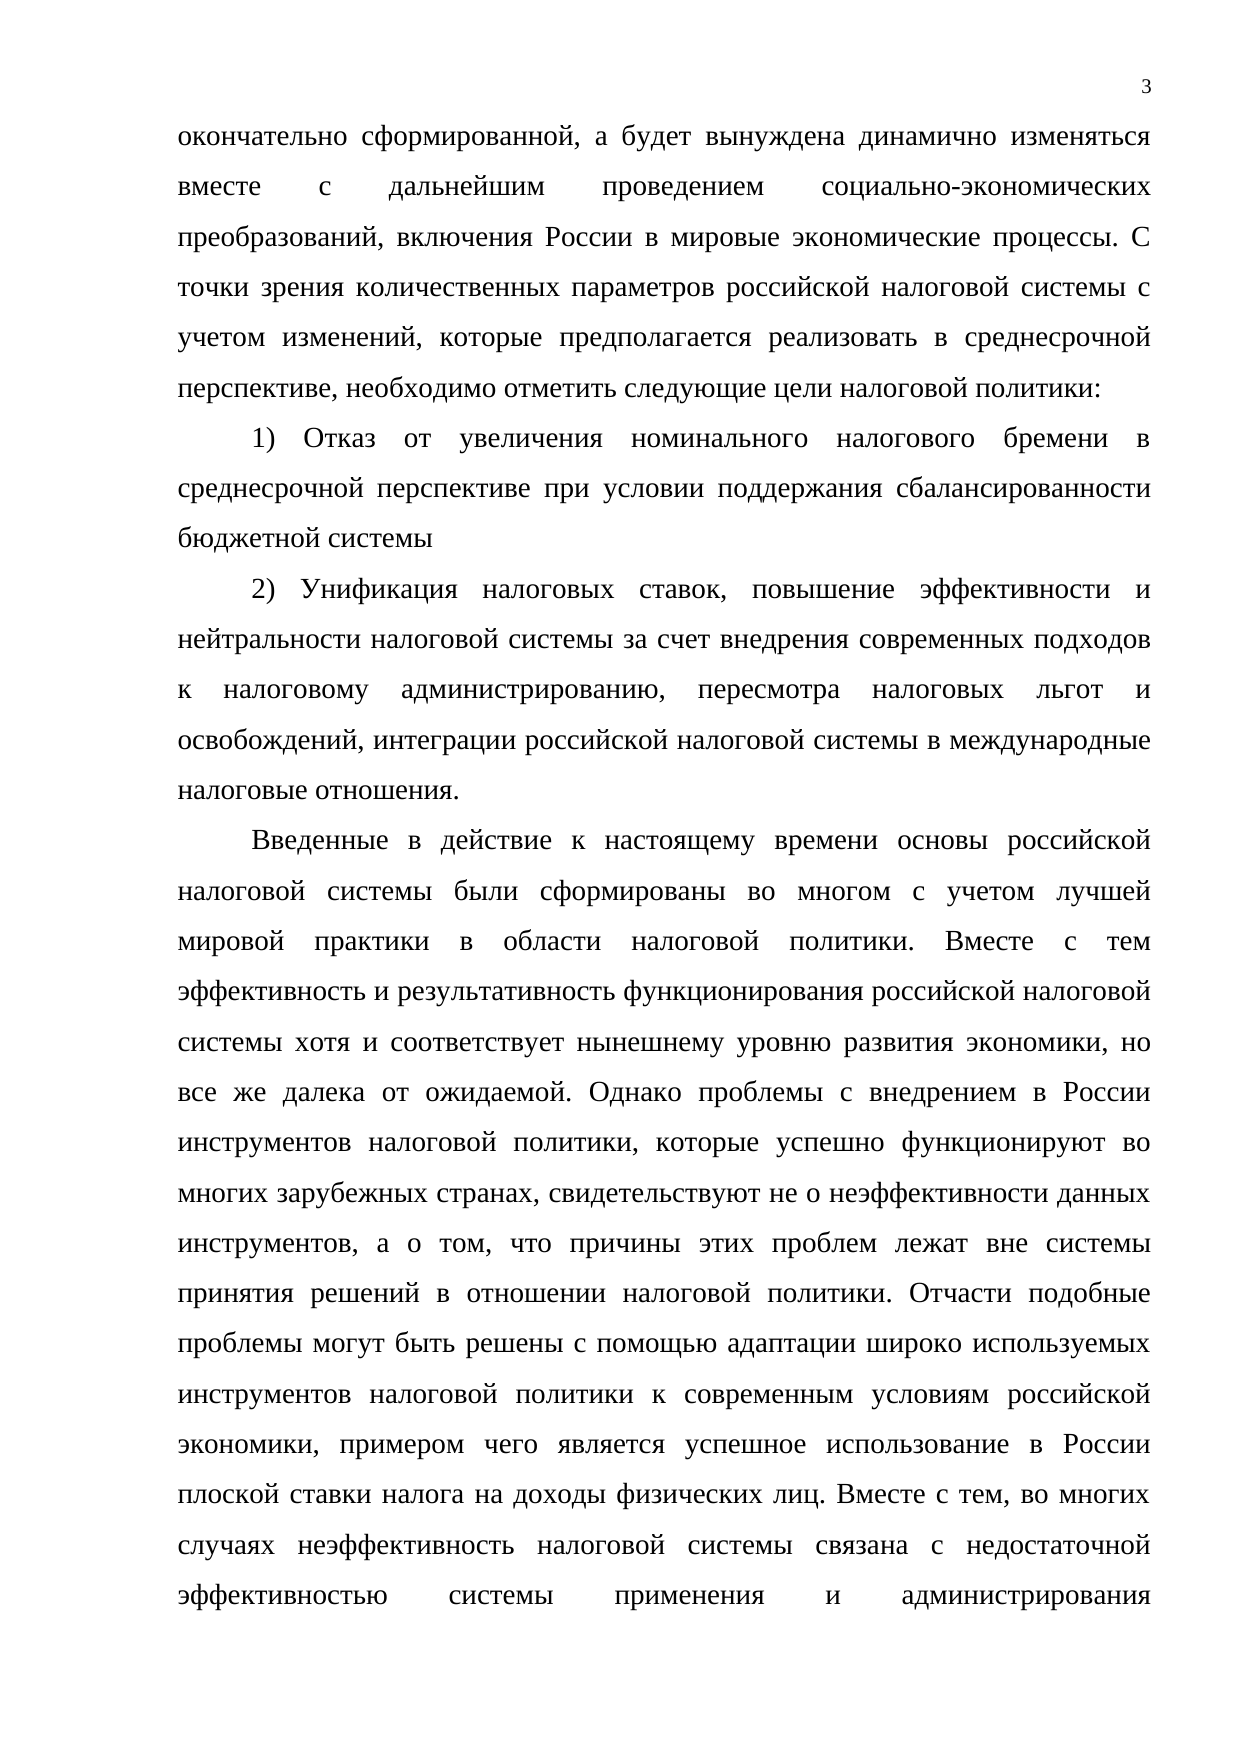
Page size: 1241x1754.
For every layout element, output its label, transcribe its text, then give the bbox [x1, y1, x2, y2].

text 2) Унификация налоговых ставок, повышение эффективности и нейтральности налоговой системы за счет внедрения современных подходов к налоговому администрированию, пересмотра налоговых льгот и освобождений, интеграции российской налоговой системы в международные налоговые отношения. [177, 571, 1152, 806]
text 1) Отказ от увеличения номинального налогового бремени в среднесрочной перспективе при условии поддержания сбалансированности бюджетной системы [177, 420, 1152, 554]
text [177, 118, 1152, 403]
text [177, 822, 1152, 1611]
